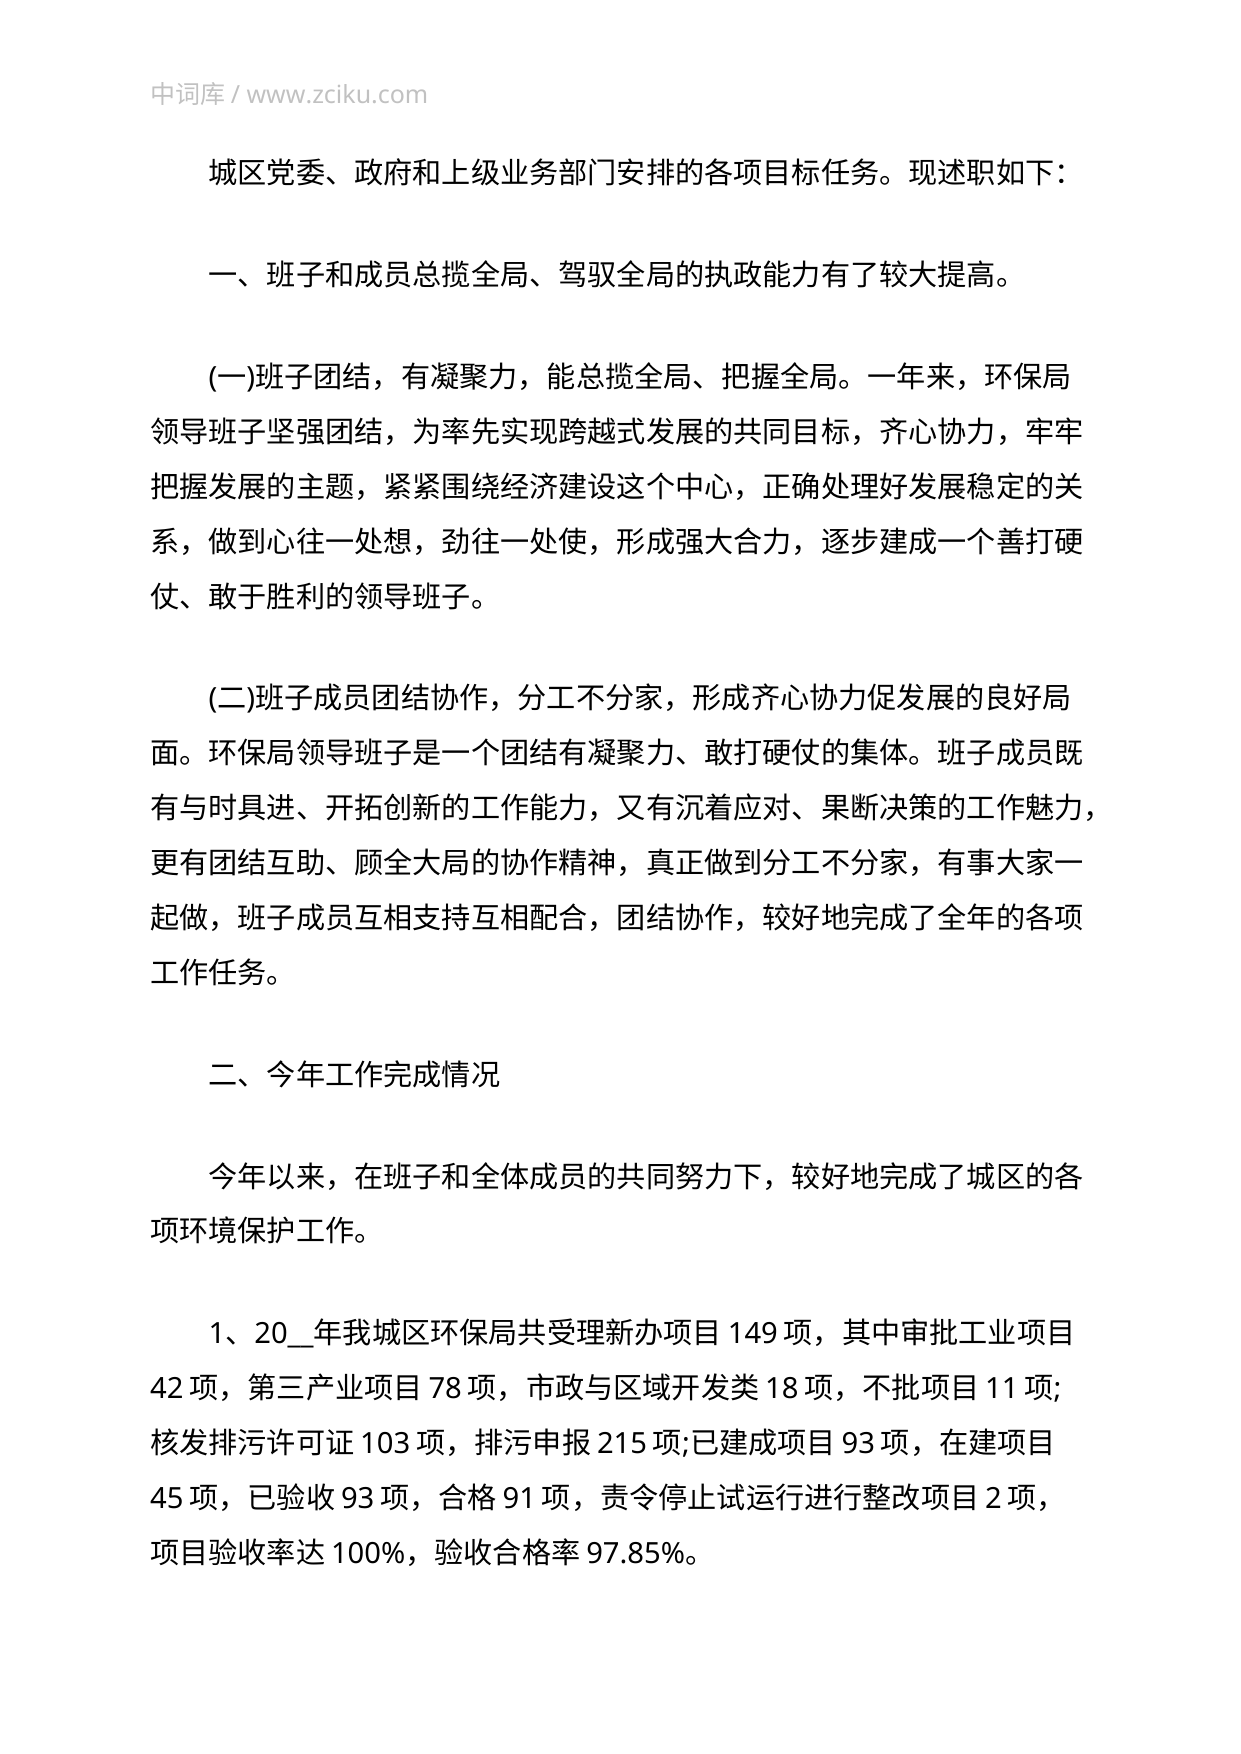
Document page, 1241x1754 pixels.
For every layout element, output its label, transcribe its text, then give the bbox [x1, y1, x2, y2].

text 二、今年工作完成情况 [150, 1051, 1090, 1094]
text (二)班子成员团结协作，分工不分家，形成齐心协力促发展的良好局面。环保局领导班子是一个团结有凝聚力、敢打硬仗的集体。班子成员既有与时具进、开拓创新的工作能力，又有沉着应对、果断决策的工作魅力，更有团结互助、顾全大局的协作精神，真正做到分工不分家，有事大家一起做，班子成员互相支持互相配合，团结协作，较好地完成了全年的各项工作任务。 [150, 675, 1090, 992]
text 城区党委、政府和上级业务部门安排的各项目标任务。现述职如下： [150, 150, 1090, 192]
text 一、班子和成员总揽全局、驾驭全局的执政能力有了较大提高。 [150, 252, 1090, 294]
text 今年以来，在班子和全体成员的共同努力下，较好地完成了城区的各项环境保护工作。 [150, 1153, 1090, 1250]
text (一)班子团结，有凝聚力，能总揽全局、把握全局。一年来，环保局领导班子坚强团结，为率先实现跨越式发展的共同目标，齐心协力，牢牢把握发展的主题，紧紧围绕经济建设这个中心，正确处理好发展稳定的关系，做到心往一处想，劲往一处使，形成强大合力，逐步建成一个善打硬仗、敢于胜利的领导班子。 [150, 353, 1090, 616]
text 1、20__年我城区环保局共受理新办项目149项，其中审批工业项目42项，第三产业项目78项，市政与区域开发类18项，不批项目11项;核发排污许可证103项，排污申报215项;已建成项目93项，在建项目45项，已验收93项，合格91项，责令停止试运行进行整改项目2项，项目验收率达100%，验收合格率97.85%。 [150, 1310, 1090, 1572]
